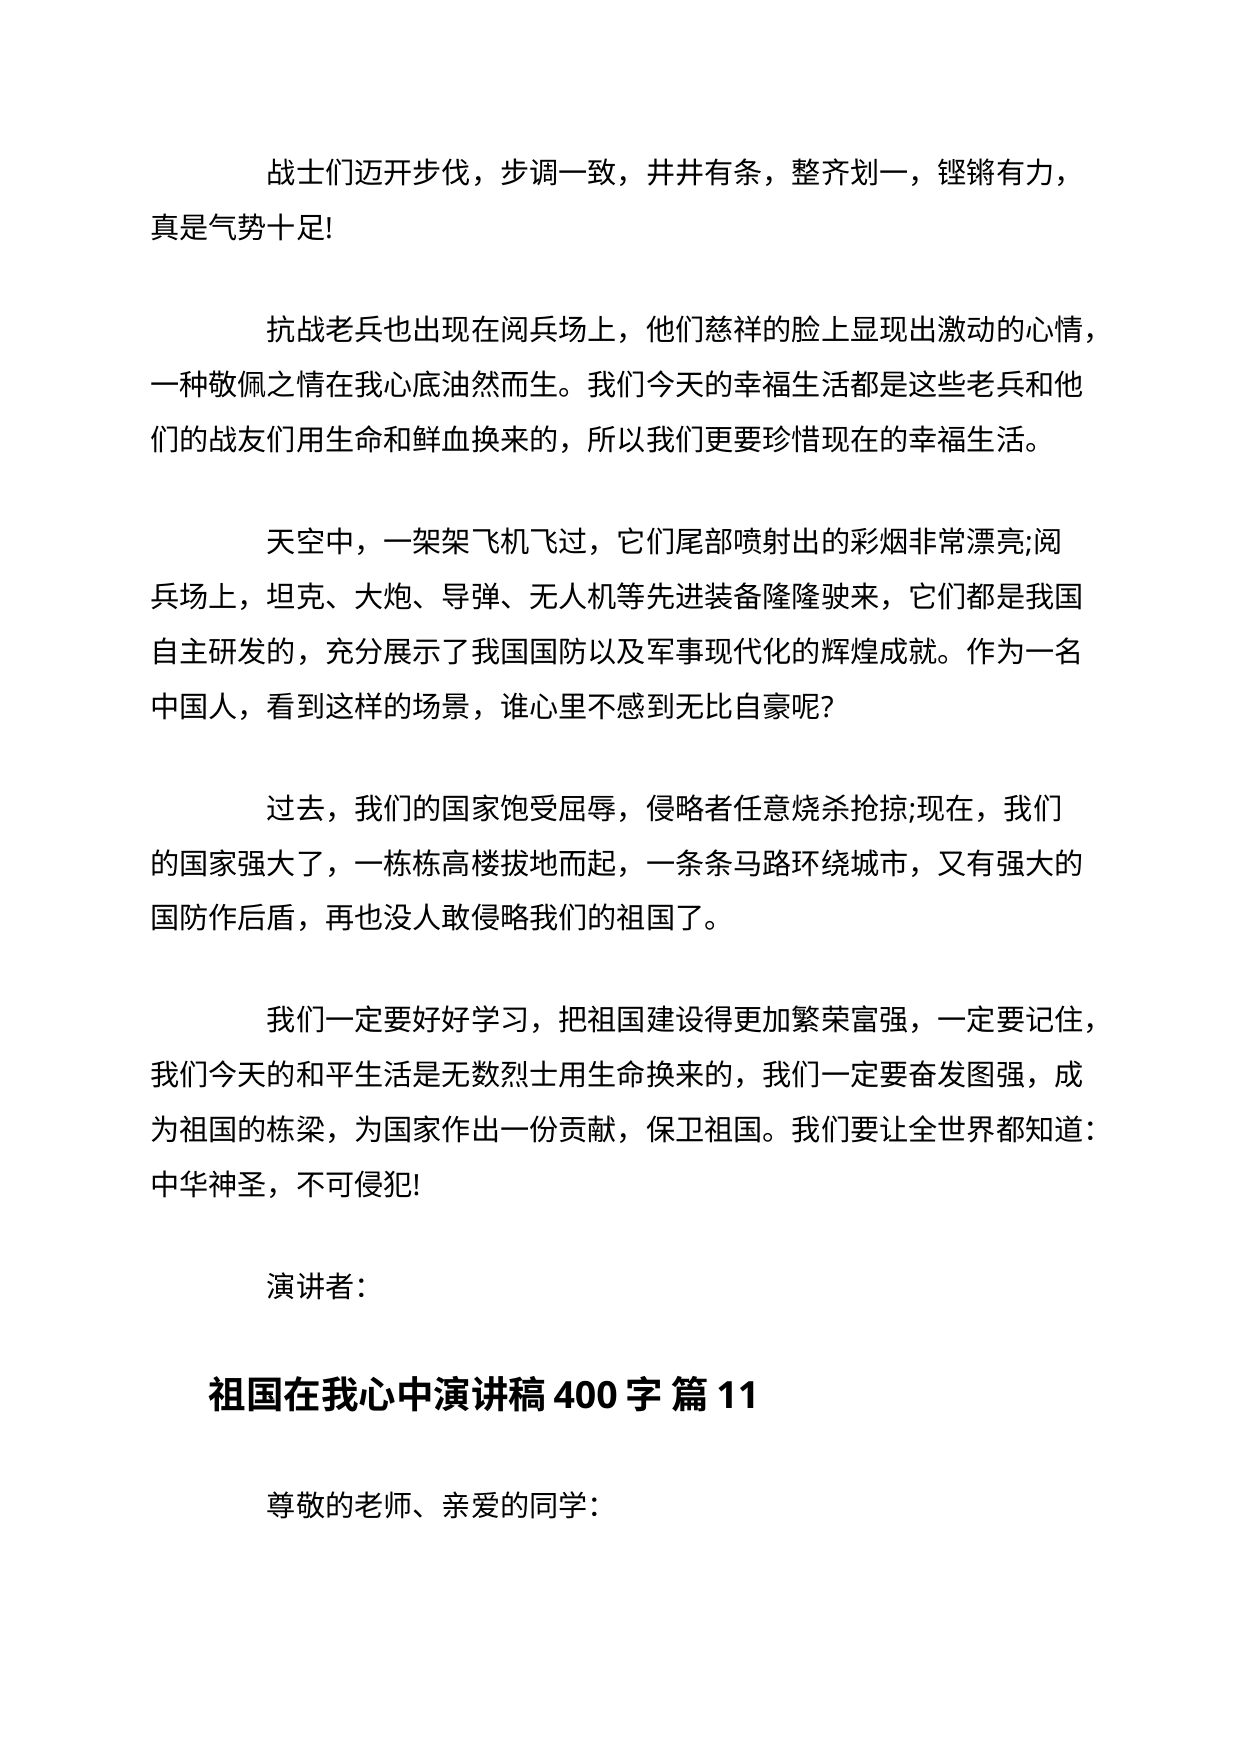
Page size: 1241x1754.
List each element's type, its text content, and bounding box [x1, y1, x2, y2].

text 尊敬的老师、亲爱的同学： [150, 1483, 1090, 1525]
text 演讲者： [150, 1263, 1090, 1306]
text 过去，我们的国家饱受屈辱，侵略者任意烧杀抢掠;现在，我们的国家强大了，一栋栋高楼拔地而起，一条条马路环绕城市，又有强大的国防作后盾，再也没人敢侵略我们的祖国了。 [150, 785, 1090, 937]
text 天空中，一架架飞机飞过，它们尾部喷射出的彩烟非常漂亮;阅兵场上，坦克、大炮、导弹、无人机等先进装备隆隆驶来，它们都是我国自主研发的，充分展示了我国国防以及军事现代化的辉煌成就。作为一名中国人，看到这样的场景，谁心里不感到无比自豪呢? [150, 518, 1090, 726]
text 祖国在我心中演讲稿400字 篇11 [150, 1365, 1090, 1420]
text 抗战老兵也出现在阅兵场上，他们慈祥的脸上显现出激动的心情，一种敬佩之情在我心底油然而生。我们今天的幸福生活都是这些老兵和他们的战友们用生命和鲜血换来的，所以我们更要珍惜现在的幸福生活。 [150, 307, 1090, 459]
text 战士们迈开步伐，步调一致，井井有条，整齐划一，铿锵有力，真是气势十足! [150, 150, 1090, 247]
text 我们一定要好好学习，把祖国建设得更加繁荣富强，一定要记住，我们今天的和平生活是无数烈士用生命换来的，我们一定要奋发图强，成为祖国的栋梁，为国家作出一份贡献，保卫祖国。我们要让全世界都知道：中华神圣，不可侵犯! [150, 997, 1090, 1204]
